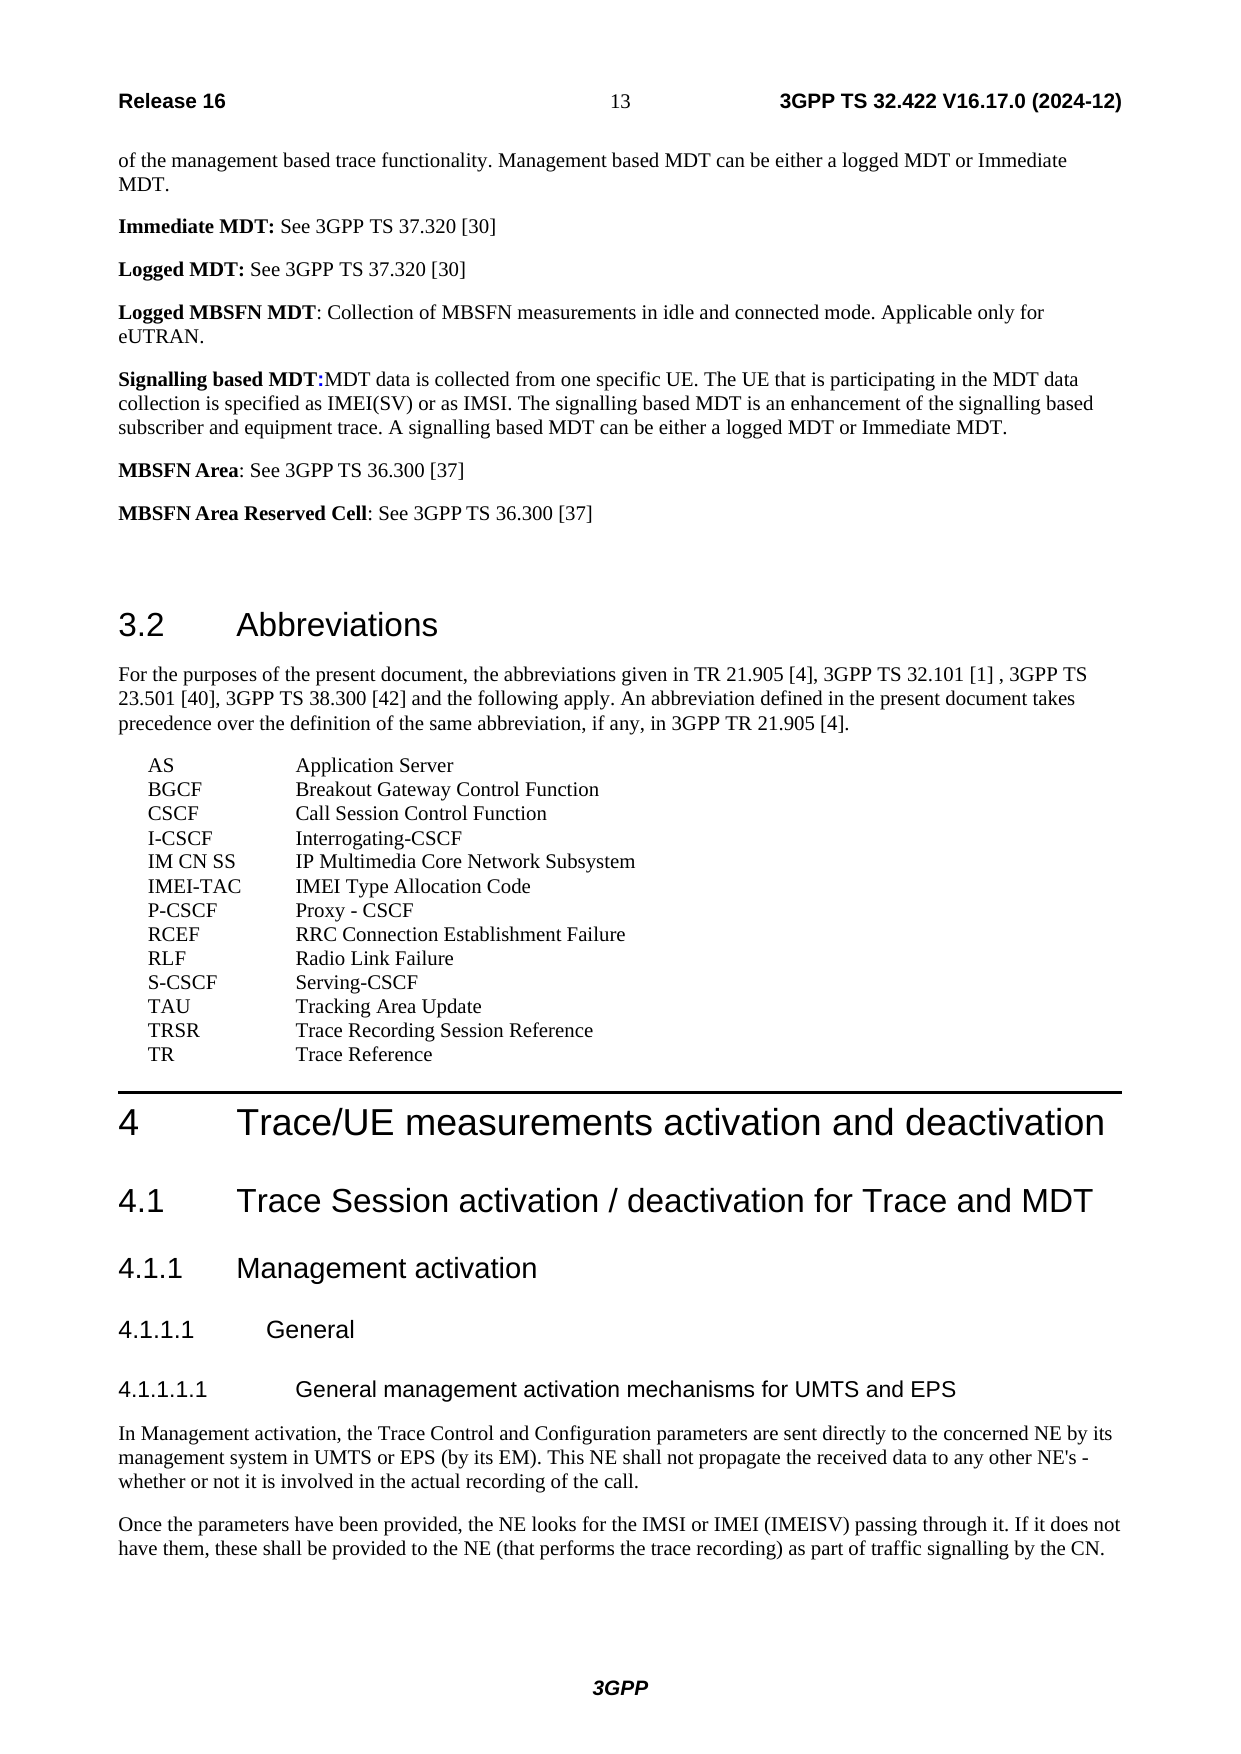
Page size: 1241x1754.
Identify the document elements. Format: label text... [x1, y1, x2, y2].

text TAU Tracking Area Update [148, 994, 1122, 1018]
subtitle 4.1.1.1 General [118, 1316, 1122, 1344]
subtitle 4.1.1 Management activation [118, 1251, 1122, 1284]
text TRSR Trace Recording Session Reference [148, 1018, 1122, 1042]
text AS Application Server [148, 753, 1122, 777]
text P-CSCF Proxy - CSCF [148, 898, 1122, 922]
text Once the parameters have been provided, the NE looks for the IMSI or IMEI (IMEISV) passing through it. If it does not have them, these shall be provided to the NE (that performs the trace recording) as part of traffic signalling by the CN. [118, 1512, 1122, 1560]
text Signalling based MDT:MDT data is collected from one specific UE. The UE that is participating in the MDT data collection is specified as IMEI(SV) or as IMSI. The signalling based MDT is an enhancement of the signalling based subscriber and equipment trace. A signalling based MDT can be either a logged MDT or Immediate MDT. [118, 367, 1122, 439]
text In Management activation, the Trace Control and Configuration parameters are sent directly to the concerned NE by its management system in UMTS or EPS (by its EM). This NE shall not propagate the received data to any other NE's - whether or not it is involved in the actual recording of the call. [118, 1421, 1122, 1493]
text CSCF Call Session Control Function [148, 801, 1122, 825]
text Immediate MDT: See 3GPP TS 37.320 [30] [118, 214, 1122, 238]
text Logged MDT: See 3GPP TS 37.320 [30] [118, 257, 1122, 281]
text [118, 147, 1122, 196]
text IM CN SS IP Multimedia Core Network Subsystem [148, 849, 1122, 873]
text I-CSCF Interrogating-CSCF [148, 825, 1122, 849]
text RCEF RRC Connection Establishment Failure [148, 922, 1122, 946]
text S-CSCF Serving-CSCF [148, 970, 1122, 994]
text BGCF Breakout Gateway Control Function [148, 777, 1122, 801]
text IMEI-TAC IMEI Type Allocation Code [148, 873, 1122, 898]
text MBSFN Area Reserved Cell: See 3GPP TS 36.300 [37] [118, 501, 1122, 525]
text RLF Radio Link Failure [148, 946, 1122, 970]
subtitle 4.1 Trace Session activation / deactivation for Trace and MDT [118, 1181, 1122, 1219]
text Logged MBSFN MDT: Collection of MBSFN measurements in idle and connected mode. Applicable only for eUTRAN. [118, 300, 1122, 348]
text TR Trace Reference [148, 1042, 1122, 1066]
subtitle 3.2 Abbreviations [118, 605, 1122, 643]
subtitle 4.1.1.1.1 General management activation mechanisms for UMTS and EPS [118, 1376, 1122, 1402]
subtitle 4 Trace/UE measurements activation and deactivation [118, 1094, 1122, 1143]
text For the purposes of the present document, the abbreviations given in TR 21.905 [4], 3GPP TS 32.101 [1] , 3GPP TS 23.501 [40], 3GPP TS 38.300 [42] and the following apply. An abbreviation defined in the present document takes precedence over the definition of the same abbreviation, if any, in 3GPP TR 21.905 [4]. [118, 662, 1122, 734]
text MBSFN Area: See 3GPP TS 36.300 [37] [118, 458, 1122, 482]
